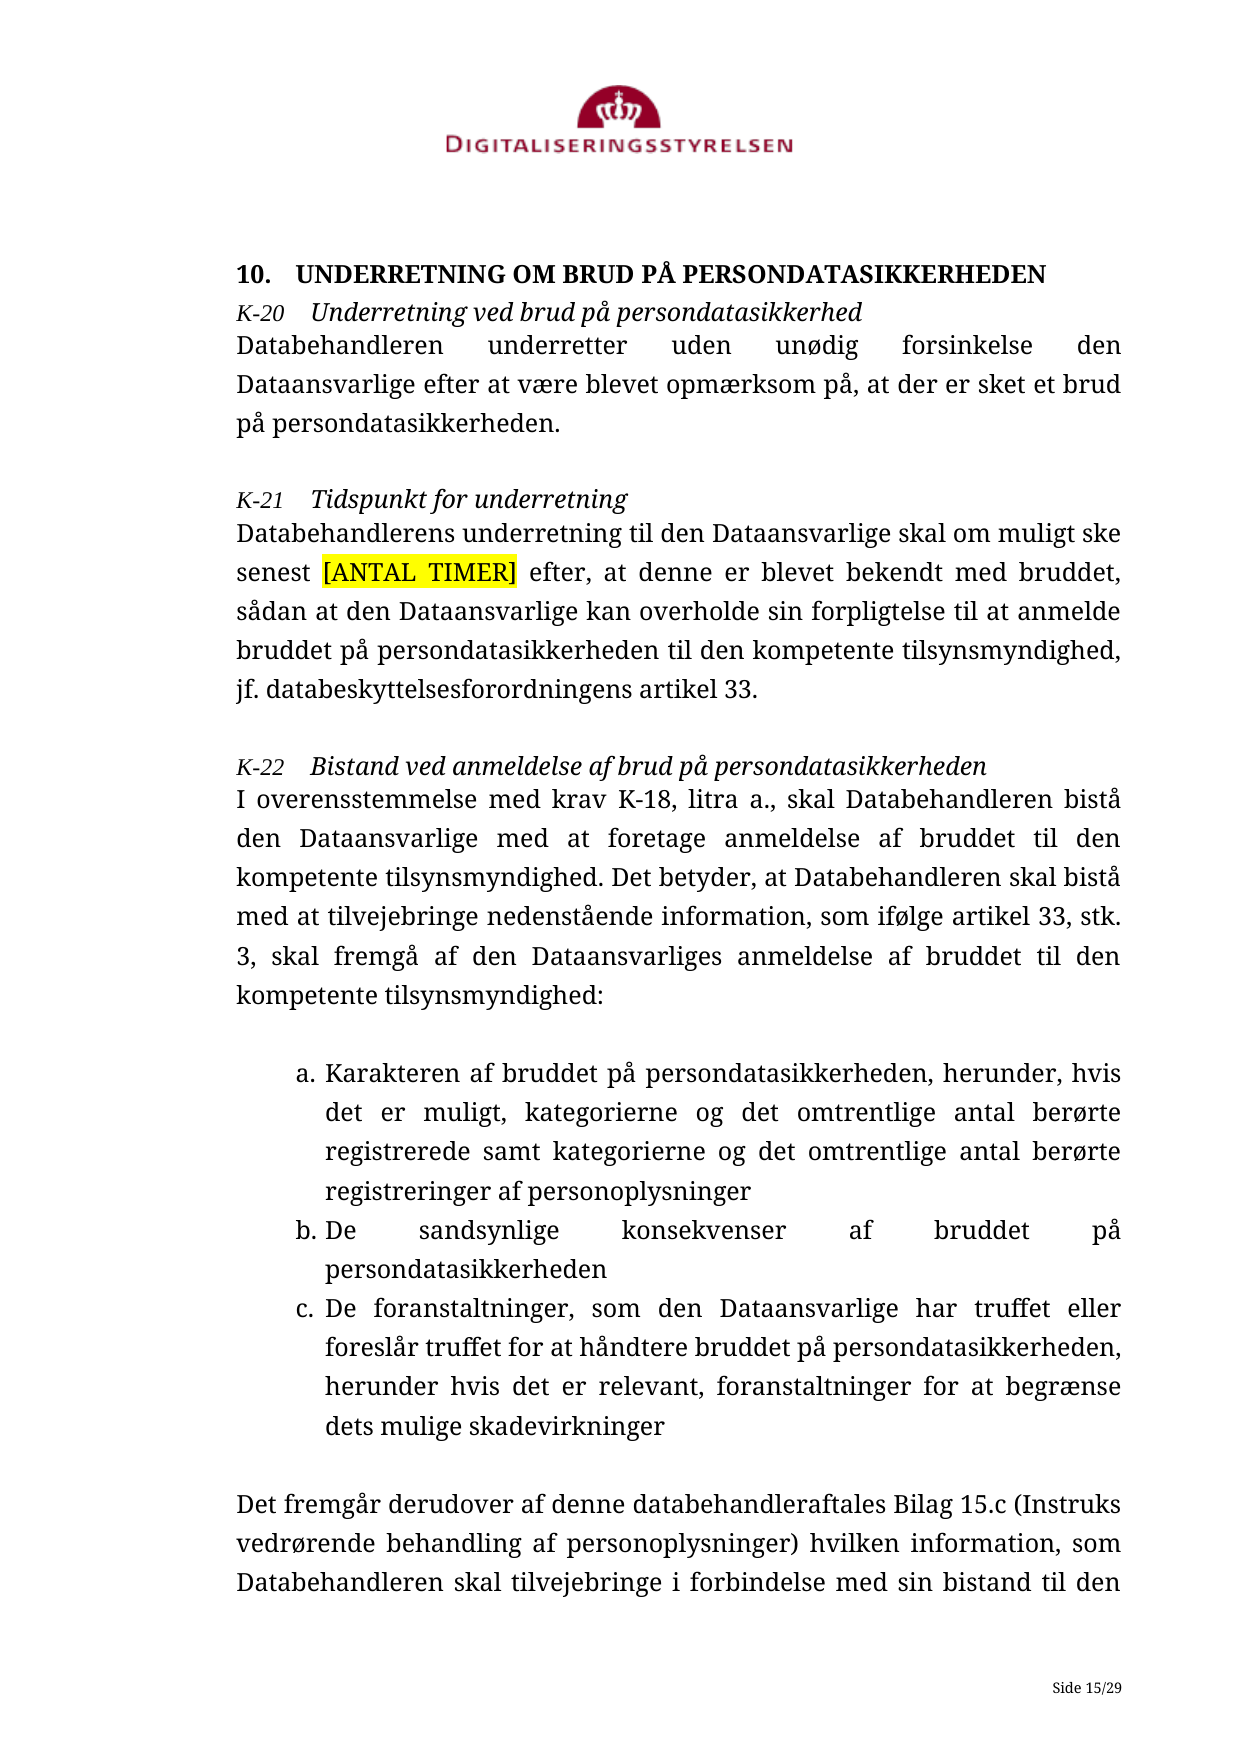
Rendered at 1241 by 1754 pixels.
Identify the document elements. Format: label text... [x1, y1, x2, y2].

text c. De foranstaltninger, som den Dataansvarlige har truffet eller foreslår truffet for at håndtere bruddet på persondatasikkerheden, herunder hvis det er relevant, foranstaltninger for at begrænse dets mulige skadevirkninger [295, 1291, 1122, 1442]
text I overensstemmelse med krav K-18, litra a., skal Databehandleren bistå den Dataansvarlige med at foretage anmeldelse af bruddet til den kompetente tilsynsmyndighed. Det betyder, at Databehandleren skal bistå med at tilvejebringe nedenstående information, som ifølge artikel 33, stk. 3, skal fremgå af den Dataansvarliges anmeldelse af bruddet til den kompetente tilsynsmyndighed: [236, 781, 1122, 1011]
list Tidspunkt for underretning [236, 484, 1122, 515]
text Databehandlerens underretning til den Dataansvarlige skal om muligt ske senest [ANTAL TIMER] efter, at denne er blevet bekendt med bruddet, sådan at den Dataansvarlige kan overholde sin forpligtelse til at anmelde bruddet på persondatasikkerheden til den kompetente tilsynsmyndighed, jf. databeskyttelsesforordningens artikel 33. [236, 515, 1122, 706]
text b. De sandsynlige konsekvenser af bruddet på persondatasikkerheden [295, 1212, 1122, 1286]
list Bistand ved anmeldelse af brud på persondatasikkerheden [236, 750, 1122, 781]
text Databehandleren underretter uden unødig forsinkelse den Dataansvarlige efter at være blevet opmærksom på, at der er sket et brud på persondatasikkerheden. [236, 327, 1122, 440]
picture [446, 85, 794, 154]
subtitle Underretning om brud på persondatasikkerheden [236, 257, 1122, 291]
list Underretning ved brud på persondatasikkerhed [236, 296, 1122, 327]
text a. Karakteren af bruddet på persondatasikkerheden, herunder, hvis det er muligt, kategorierne og det omtrentlige antal berørte registrerede samt kategorierne og det omtrentlige antal berørte registreringer af personoplysninger [295, 1056, 1122, 1207]
